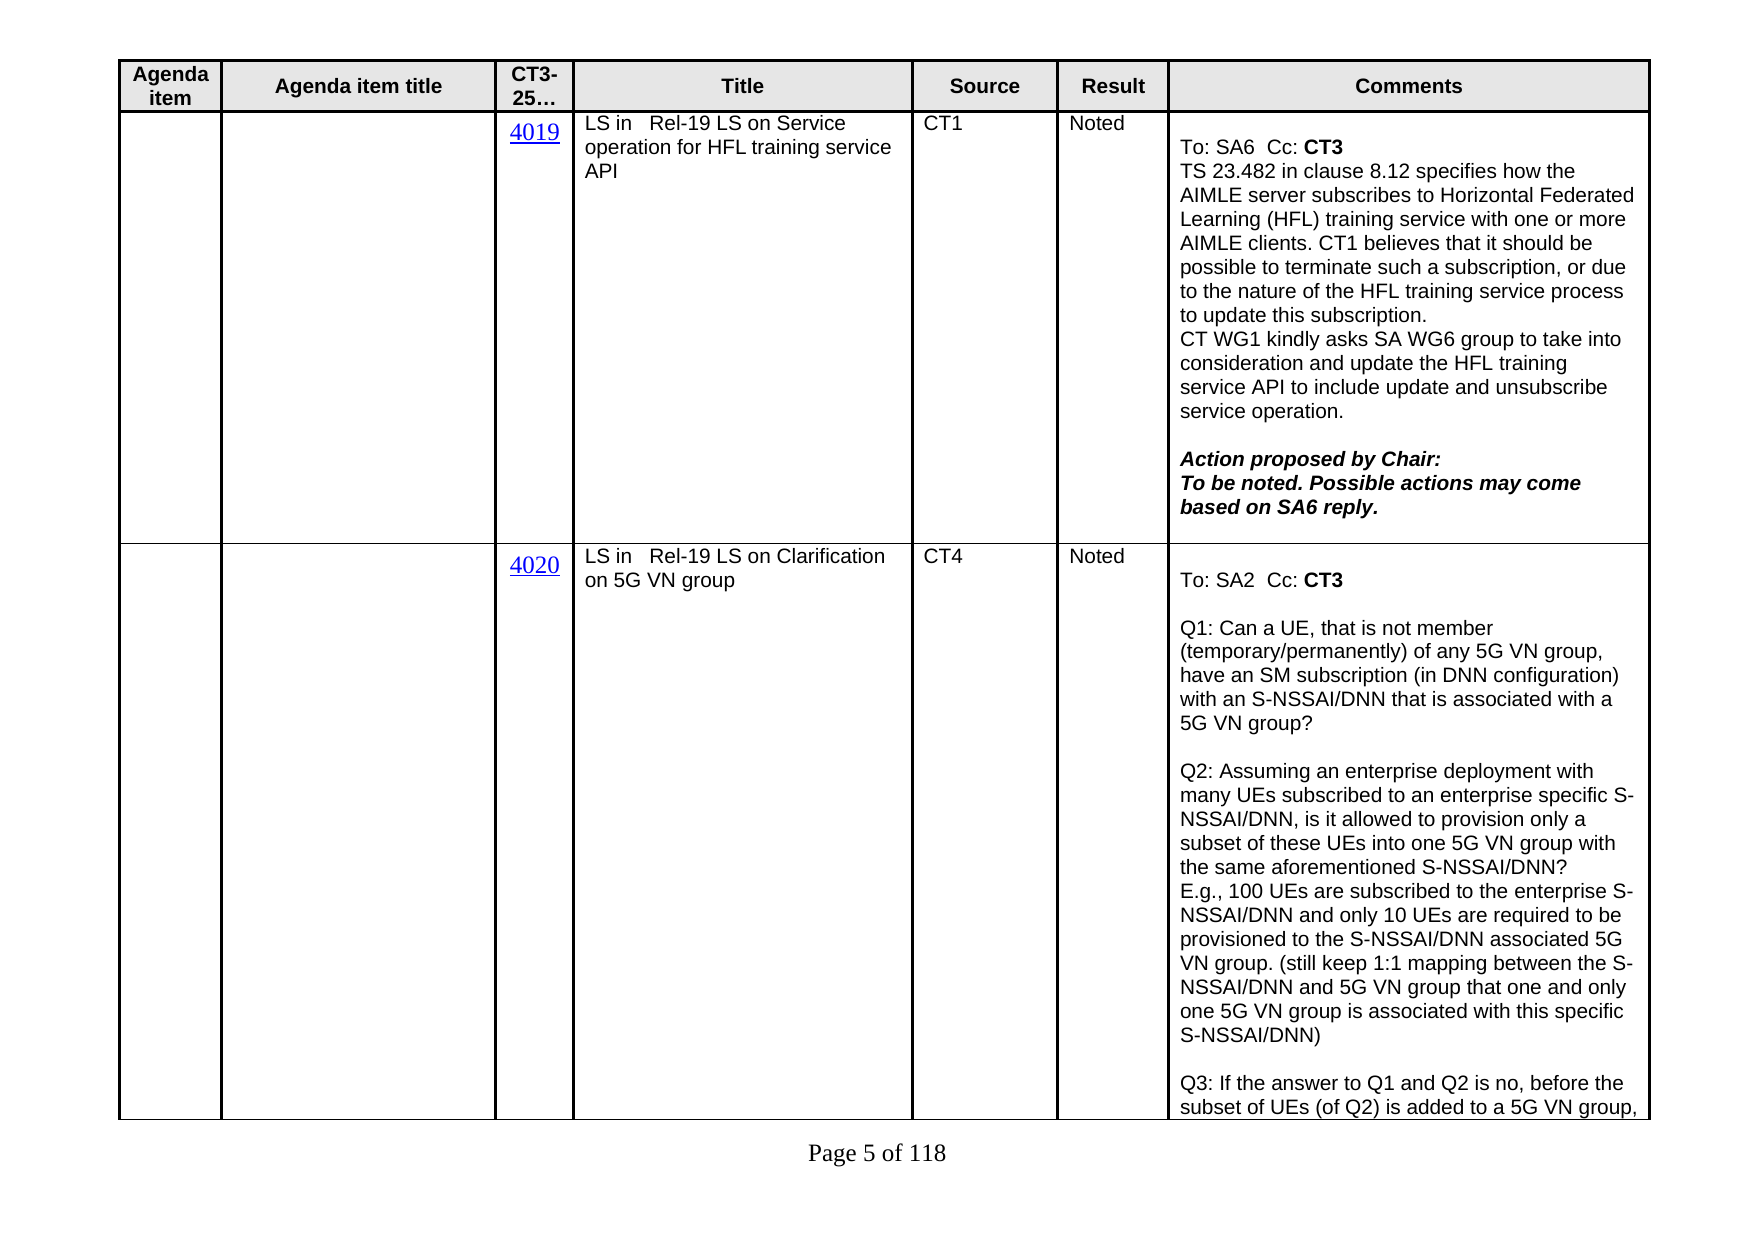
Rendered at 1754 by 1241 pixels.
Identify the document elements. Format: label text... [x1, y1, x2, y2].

table_header Agenda item title [223, 62, 494, 110]
table_header Agenda item [121, 62, 220, 110]
table_cell [223, 544, 494, 1118]
table_header Source [914, 62, 1056, 110]
table_cell Noted [1059, 113, 1167, 542]
table_cell 4019 [497, 113, 572, 542]
table_cell [223, 113, 494, 542]
table_cell 4020 [497, 544, 572, 1118]
table_header CT3-25… [497, 62, 572, 110]
table_cell To: SA6 Cc: CT3 TS 23.482 in clause 8.12 specifies how the AIMLE server subscribes to Horizontal Federated Learning (HFL) training service with one or more AIMLE clients. CT1 believes that it should be possible to terminate such a subscription, or due to the nature of the HFL training service process to update this subscription. CT WG1 kindly asks SA WG6 group to take into consideration and update the HFL training service API to include update and unsubscribe service operation. Action proposed by Chair: To be noted. Possible actions may come based on SA6 reply. [1170, 113, 1648, 542]
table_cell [1170, 544, 1648, 1118]
table_cell LS in Rel-19 LS on Service operation for HFL training service API [575, 113, 911, 542]
table_cell Noted [1059, 544, 1167, 1118]
table_header Title [575, 62, 911, 110]
table_cell [121, 544, 220, 1118]
table_cell CT4 [914, 544, 1056, 1118]
table_cell CT1 [914, 113, 1056, 542]
table_cell [121, 113, 220, 542]
table_header Comments [1170, 62, 1648, 110]
table_header Result [1059, 62, 1167, 110]
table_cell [575, 544, 911, 1118]
